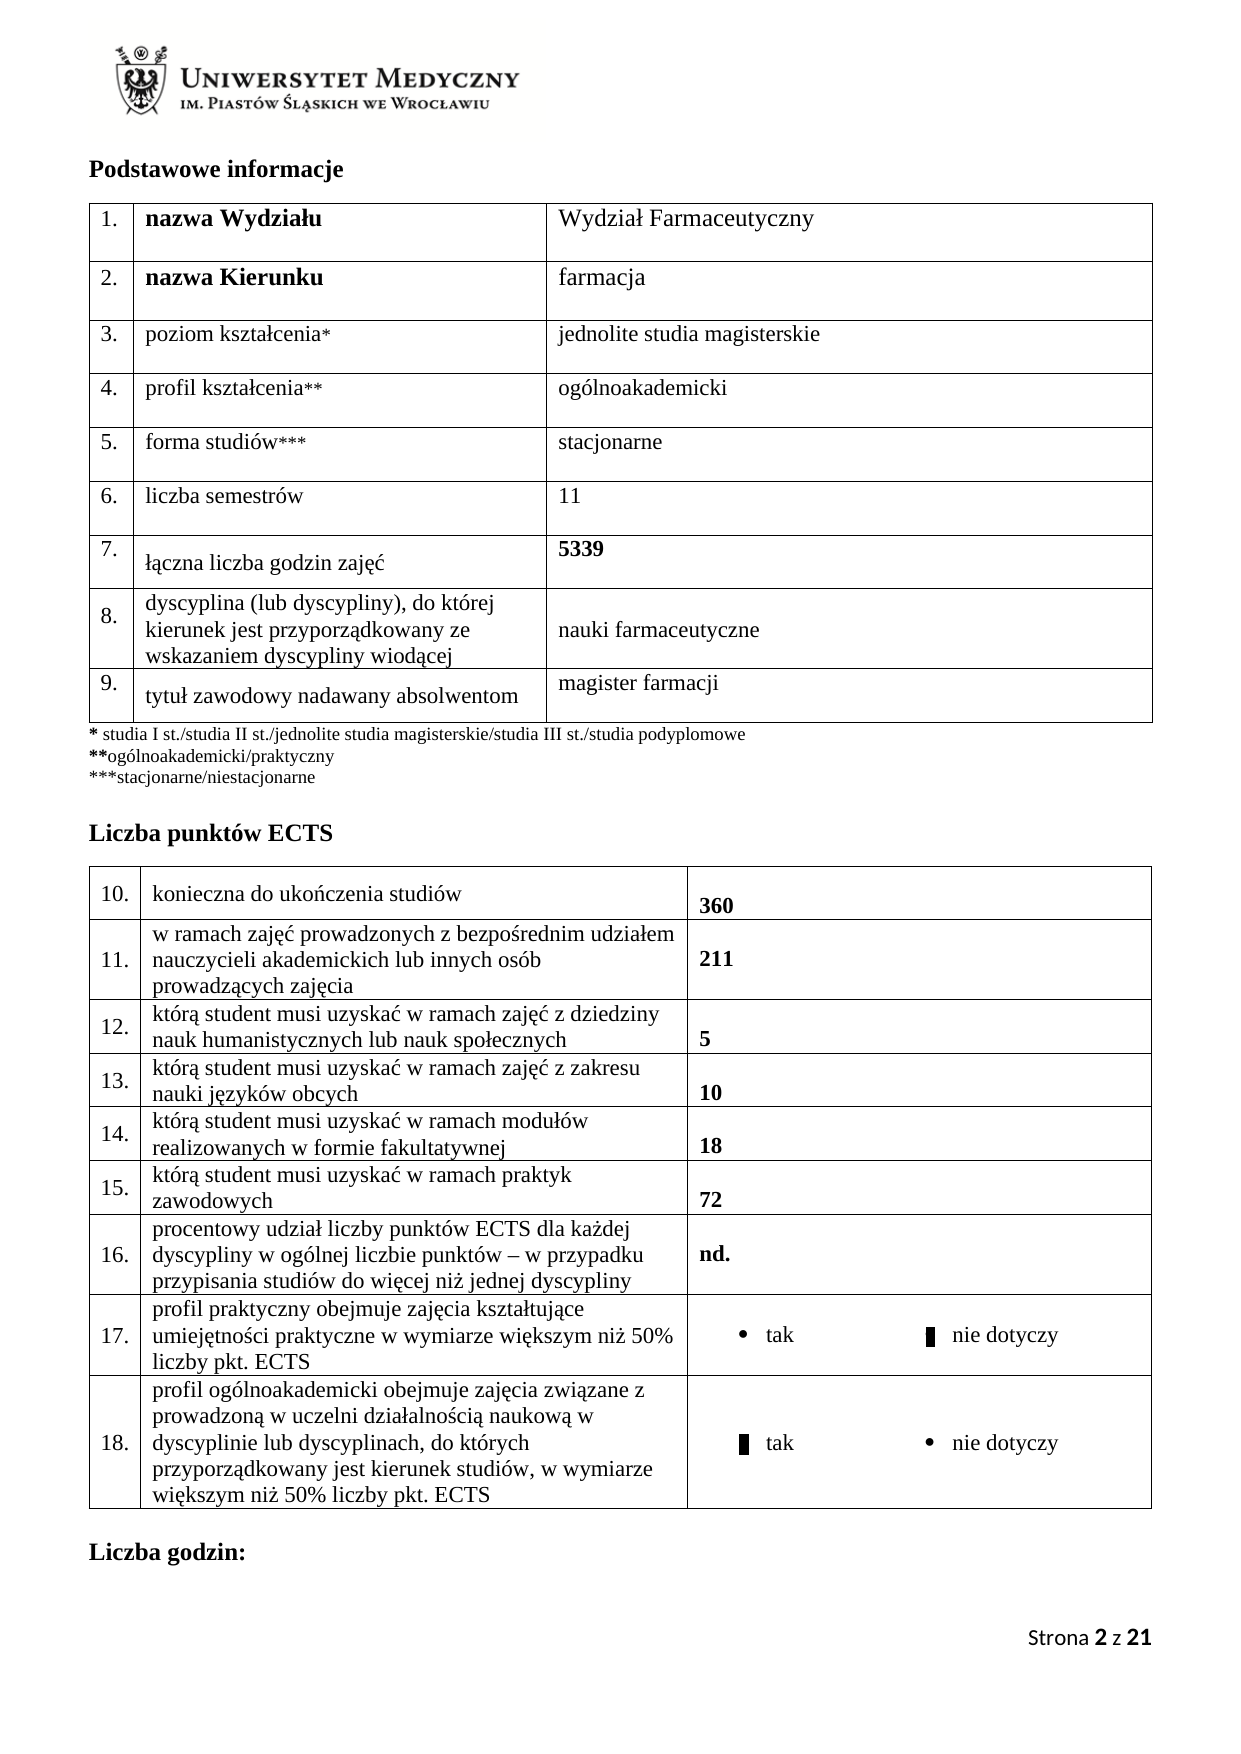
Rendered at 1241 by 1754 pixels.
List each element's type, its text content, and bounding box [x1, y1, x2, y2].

table_cell stacjonarne [547, 428, 1152, 481]
table_cell poziom kształcenia* [134, 321, 546, 373]
table_cell liczba semestrów [134, 482, 546, 534]
table_cell w ramach zajęć prowadzonych z bezpośrednim udziałem nauczycieli akademickich lub innych osób prowadzących zajęcia [141, 920, 687, 999]
table_cell 11 [547, 482, 1152, 534]
table_cell 16. [90, 1215, 140, 1294]
table_header 10. [90, 867, 140, 919]
table_cell ogólnoakademicki [547, 374, 1152, 427]
table_cell [90, 428, 133, 481]
table_cell profil kształcenia** [134, 374, 546, 427]
table_cell którą student musi uzyskać w ramach zajęć z dziedziny nauk humanistycznych lub nauk społecznych [141, 1000, 687, 1052]
table_cell 10 [688, 1054, 1151, 1106]
table_cell farmacja [547, 262, 1152, 319]
table_cell 15. [90, 1161, 140, 1214]
table_header [90, 204, 133, 261]
table_cell którą student musi uzyskać w ramach praktyk zawodowych [141, 1161, 687, 1214]
table_header konieczna do ukończenia studiów [141, 867, 687, 919]
table_header Wydział Farmaceutyczny [547, 204, 1152, 261]
table_cell którą student musi uzyskać w ramach modułów realizowanych w formie fakultatywnej [141, 1107, 687, 1160]
table_cell tak nie dotyczy [688, 1376, 1151, 1508]
table_cell [90, 589, 133, 668]
table_cell 13. [90, 1054, 140, 1106]
text Liczba godzin: [89, 1537, 1152, 1565]
table_cell jednolite studia magisterskie [547, 321, 1152, 373]
table_cell dyscyplina (lub dyscypliny), do której kierunek jest przyporządkowany ze wskazaniem dyscypliny wiodącej [134, 589, 546, 668]
text Liczba punktów ECTS [89, 818, 1152, 847]
table_cell 17. [90, 1295, 140, 1375]
picture [87, 18, 546, 142]
table_header 360 [688, 867, 1151, 919]
table_cell [90, 321, 133, 373]
table_cell 12. [90, 1000, 140, 1052]
table_cell którą student musi uzyskać w ramach zajęć z zakresu nauki języków obcych [141, 1054, 687, 1106]
table_cell tak nie dotyczy [688, 1295, 1151, 1375]
table_cell 5 [688, 1000, 1151, 1052]
table_cell 11. [90, 920, 140, 999]
table_cell profil ogólnoakademicki obejmuje zajęcia związane z prowadzoną w uczelni działalnością naukową w dyscyplinie lub dyscyplinach, do których przyporządkowany jest kierunek studiów, w wymiarze większym niż 50% liczby pkt. ECTS [141, 1376, 687, 1508]
table_cell [90, 262, 133, 319]
table_cell procentowy udział liczby punktów ECTS dla każdej dyscypliny w ogólnej liczbie punktów – w przypadku przypisania studiów do więcej niż jednej dyscypliny [141, 1215, 687, 1294]
table_cell [90, 374, 133, 427]
table_cell tytuł zawodowy nadawany absolwentom [134, 669, 546, 722]
table_cell łączna liczba godzin zajęć [134, 536, 546, 588]
table_cell 14. [90, 1107, 140, 1160]
table_cell 18. [90, 1376, 140, 1508]
table_cell [90, 669, 133, 722]
text **ogólnoakademicki/praktyczny [89, 745, 1152, 766]
table_cell forma studiów*** [134, 428, 546, 481]
text Podstawowe informacje [89, 154, 1152, 183]
table_cell 18 [688, 1107, 1151, 1160]
text ***stacjonarne/niestacjonarne [89, 766, 1152, 788]
table_cell 5339 [547, 536, 1152, 588]
table_cell 211 [688, 920, 1151, 999]
table_cell nauki farmaceutyczne [547, 589, 1152, 668]
table_cell profil praktyczny obejmuje zajęcia kształtujące umiejętności praktyczne w wymiarze większym niż 50% liczby pkt. ECTS [141, 1295, 687, 1375]
table_header nazwa Wydziału [134, 204, 546, 261]
table_cell 72 [688, 1161, 1151, 1214]
text * studia I st./studia II st./jednolite studia magisterskie/studia III st./studia podyplomowe [89, 723, 1152, 745]
table_cell nd. [688, 1215, 1151, 1294]
table_cell nazwa Kierunku [134, 262, 546, 319]
table_cell [90, 536, 133, 588]
table_cell magister farmacji [547, 669, 1152, 722]
table_cell [90, 482, 133, 534]
